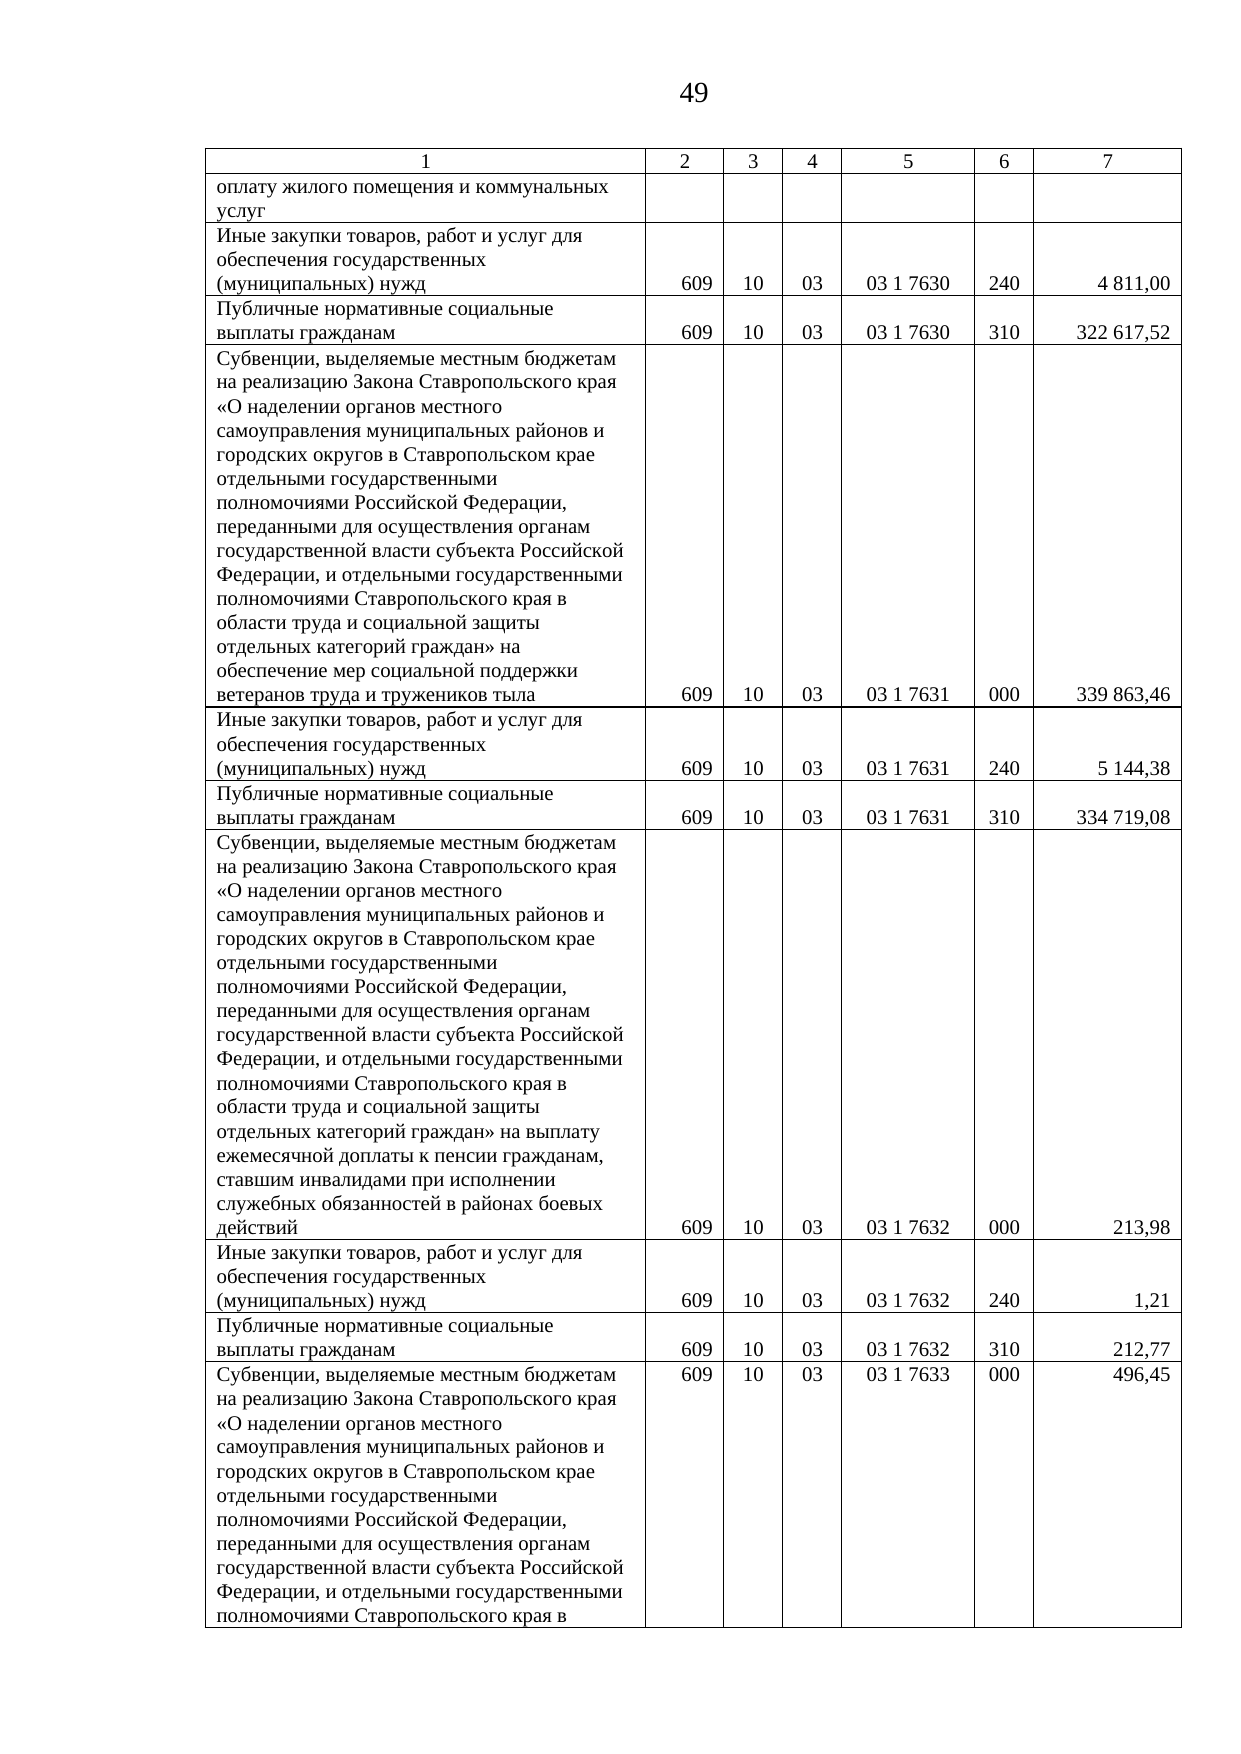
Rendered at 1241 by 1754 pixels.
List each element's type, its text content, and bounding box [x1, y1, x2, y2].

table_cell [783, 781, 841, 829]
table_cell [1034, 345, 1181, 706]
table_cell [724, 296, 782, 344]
table_header 2 [646, 149, 723, 173]
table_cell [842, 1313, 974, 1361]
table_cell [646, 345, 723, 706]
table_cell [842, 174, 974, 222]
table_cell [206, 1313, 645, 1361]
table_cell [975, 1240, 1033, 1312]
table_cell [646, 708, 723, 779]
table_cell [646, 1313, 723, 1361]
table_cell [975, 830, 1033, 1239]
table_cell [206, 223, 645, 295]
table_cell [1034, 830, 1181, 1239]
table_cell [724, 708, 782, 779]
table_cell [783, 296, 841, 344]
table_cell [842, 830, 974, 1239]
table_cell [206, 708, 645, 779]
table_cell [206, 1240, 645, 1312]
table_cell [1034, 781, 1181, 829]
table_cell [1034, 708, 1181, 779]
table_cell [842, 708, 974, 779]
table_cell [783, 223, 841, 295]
table_header 5 [842, 149, 974, 173]
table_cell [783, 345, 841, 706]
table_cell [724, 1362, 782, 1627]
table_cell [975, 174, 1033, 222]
table_header 7 [1034, 149, 1181, 173]
table_header 6 [975, 149, 1033, 173]
table_header 4 [783, 149, 841, 173]
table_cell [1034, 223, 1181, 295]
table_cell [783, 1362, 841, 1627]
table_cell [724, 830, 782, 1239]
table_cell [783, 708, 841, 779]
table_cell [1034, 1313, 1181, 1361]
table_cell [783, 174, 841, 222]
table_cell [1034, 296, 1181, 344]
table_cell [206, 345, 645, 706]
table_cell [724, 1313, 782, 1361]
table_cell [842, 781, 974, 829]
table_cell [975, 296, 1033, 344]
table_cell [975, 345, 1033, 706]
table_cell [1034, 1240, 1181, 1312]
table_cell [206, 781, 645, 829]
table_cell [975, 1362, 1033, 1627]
table_header 3 [724, 149, 782, 173]
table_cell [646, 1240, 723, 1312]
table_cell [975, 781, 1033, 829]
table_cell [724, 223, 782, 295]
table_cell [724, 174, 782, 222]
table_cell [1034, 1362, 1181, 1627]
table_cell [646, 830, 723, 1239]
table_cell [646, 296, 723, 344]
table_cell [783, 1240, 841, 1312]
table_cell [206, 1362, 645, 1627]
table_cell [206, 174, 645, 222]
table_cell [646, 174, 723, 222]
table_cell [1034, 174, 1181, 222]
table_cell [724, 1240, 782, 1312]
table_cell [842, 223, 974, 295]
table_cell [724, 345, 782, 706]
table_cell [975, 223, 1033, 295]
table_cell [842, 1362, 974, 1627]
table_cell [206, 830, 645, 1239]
table_header 1 [206, 149, 645, 173]
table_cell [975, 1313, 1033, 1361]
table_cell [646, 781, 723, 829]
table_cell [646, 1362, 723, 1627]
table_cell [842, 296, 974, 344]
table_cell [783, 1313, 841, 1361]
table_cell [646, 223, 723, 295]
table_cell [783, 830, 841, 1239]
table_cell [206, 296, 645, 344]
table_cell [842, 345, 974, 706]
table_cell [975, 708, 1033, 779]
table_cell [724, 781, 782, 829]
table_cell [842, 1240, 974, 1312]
